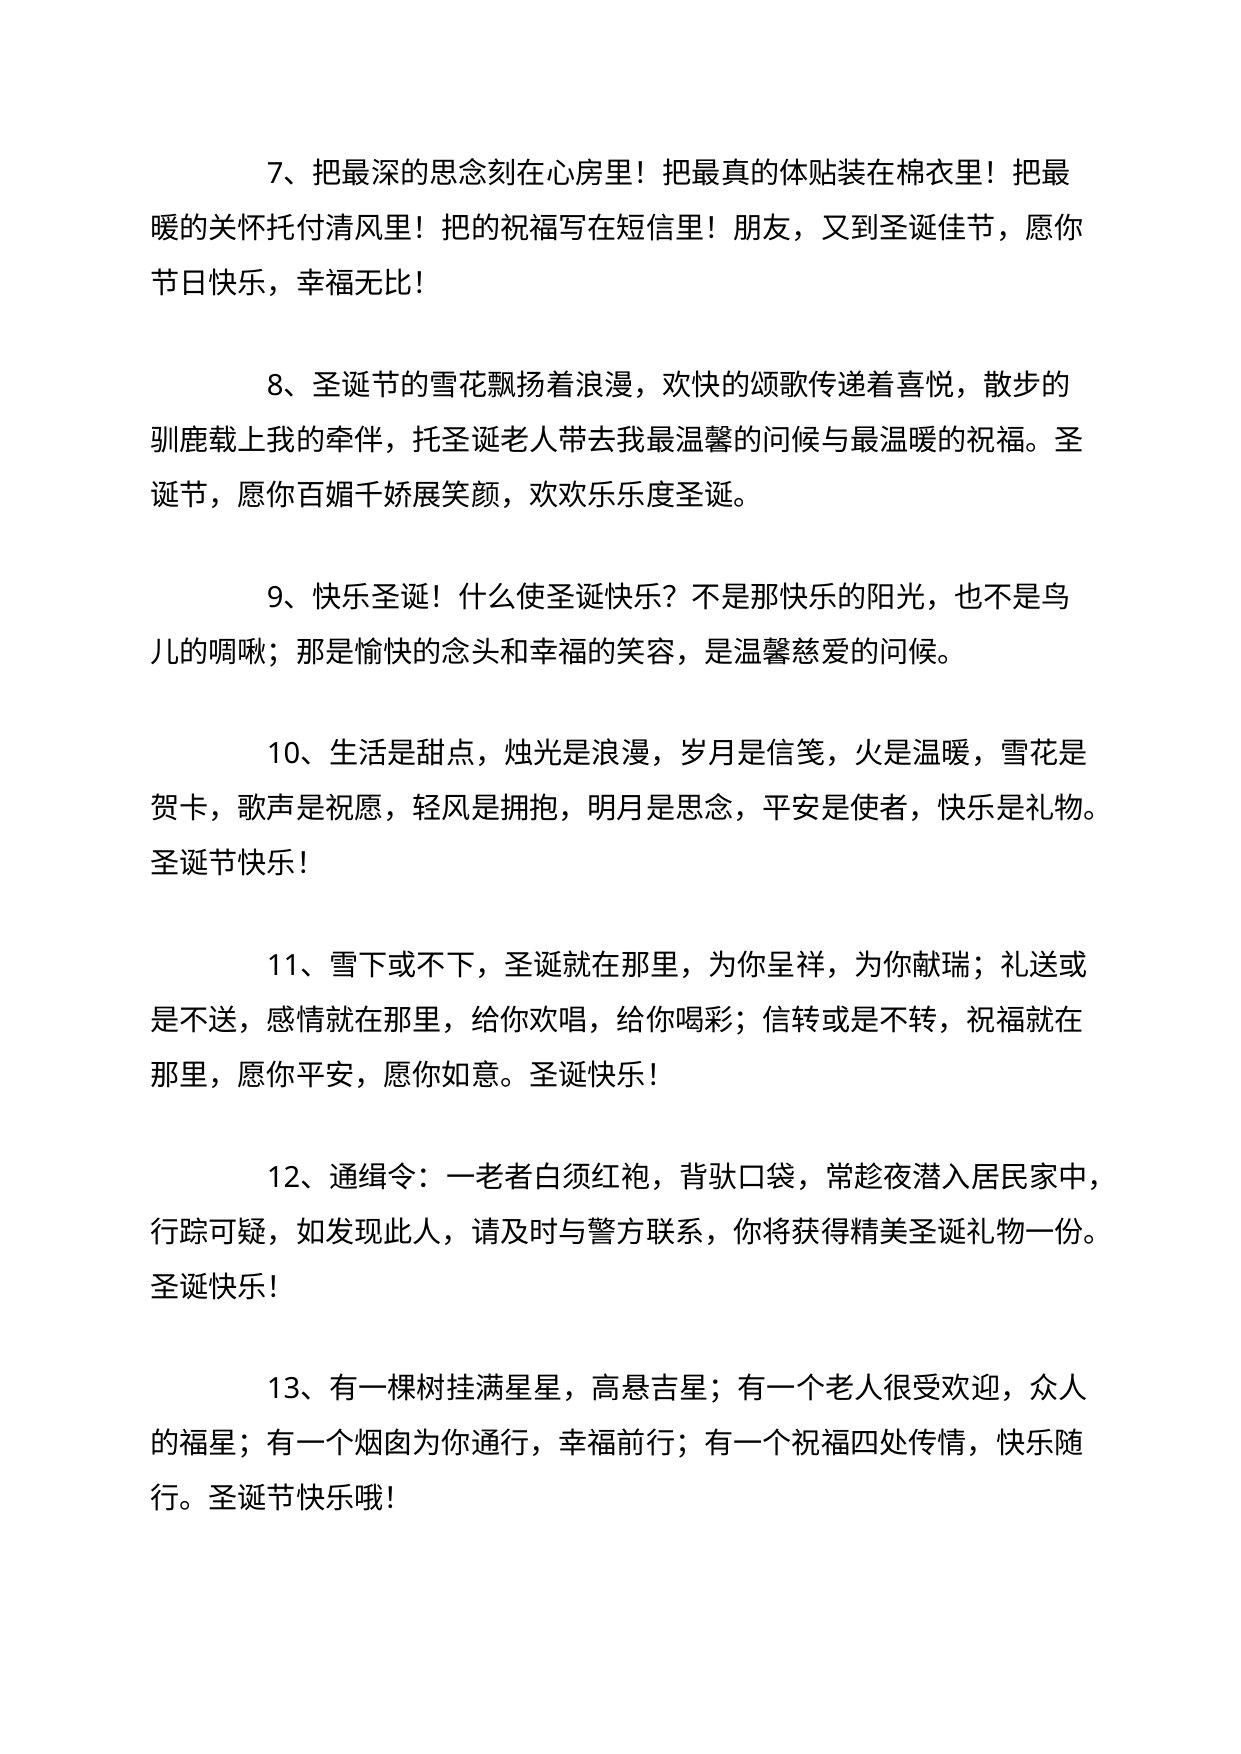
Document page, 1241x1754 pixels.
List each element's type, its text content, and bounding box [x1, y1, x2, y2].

text 13、有一棵树挂满星星，高悬吉星；有一个老人很受欢迎，众人的福星；有一个烟囱为你通行，幸福前行；有一个祝福四处传情，快乐随行。圣诞节快乐哦！ [150, 1365, 1090, 1517]
text 12、通缉令：一老者白须红袍，背驮口袋，常趁夜潜入居民家中，行踪可疑，如发现此人，请及时与警方联系，你将获得精美圣诞礼物一份。圣诞快乐！ [150, 1153, 1090, 1306]
text 10、生活是甜点，烛光是浪漫，岁月是信笺，火是温暖，雪花是贺卡，歌声是祝愿，轻风是拥抱，明月是思念，平安是使者，快乐是礼物。圣诞节快乐！ [150, 730, 1090, 882]
text 11、雪下或不下，圣诞就在那里，为你呈祥，为你献瑞；礼送或是不送，感情就在那里，给你欢唱，给你喝彩；信转或是不转，祝福就在那里，愿你平安，愿你如意。圣诞快乐！ [150, 942, 1090, 1094]
text 8、圣诞节的雪花飘扬着浪漫，欢快的颂歌传递着喜悦，散步的驯鹿载上我的牵伴，托圣诞老人带去我最温馨的问候与最温暖的祝福。圣诞节，愿你百媚千娇展笑颜，欢欢乐乐度圣诞。 [150, 362, 1090, 514]
text 7、把最深的思念刻在心房里！把最真的体贴装在棉衣里！把最暖的关怀托付清风里！把的祝福写在短信里！朋友，又到圣诞佳节，愿你节日快乐，幸福无比！ [150, 150, 1090, 302]
text 9、快乐圣诞！什么使圣诞快乐？不是那快乐的阳光，也不是鸟儿的啁啾；那是愉快的念头和幸福的笑容，是温馨慈爱的问候。 [150, 573, 1090, 671]
